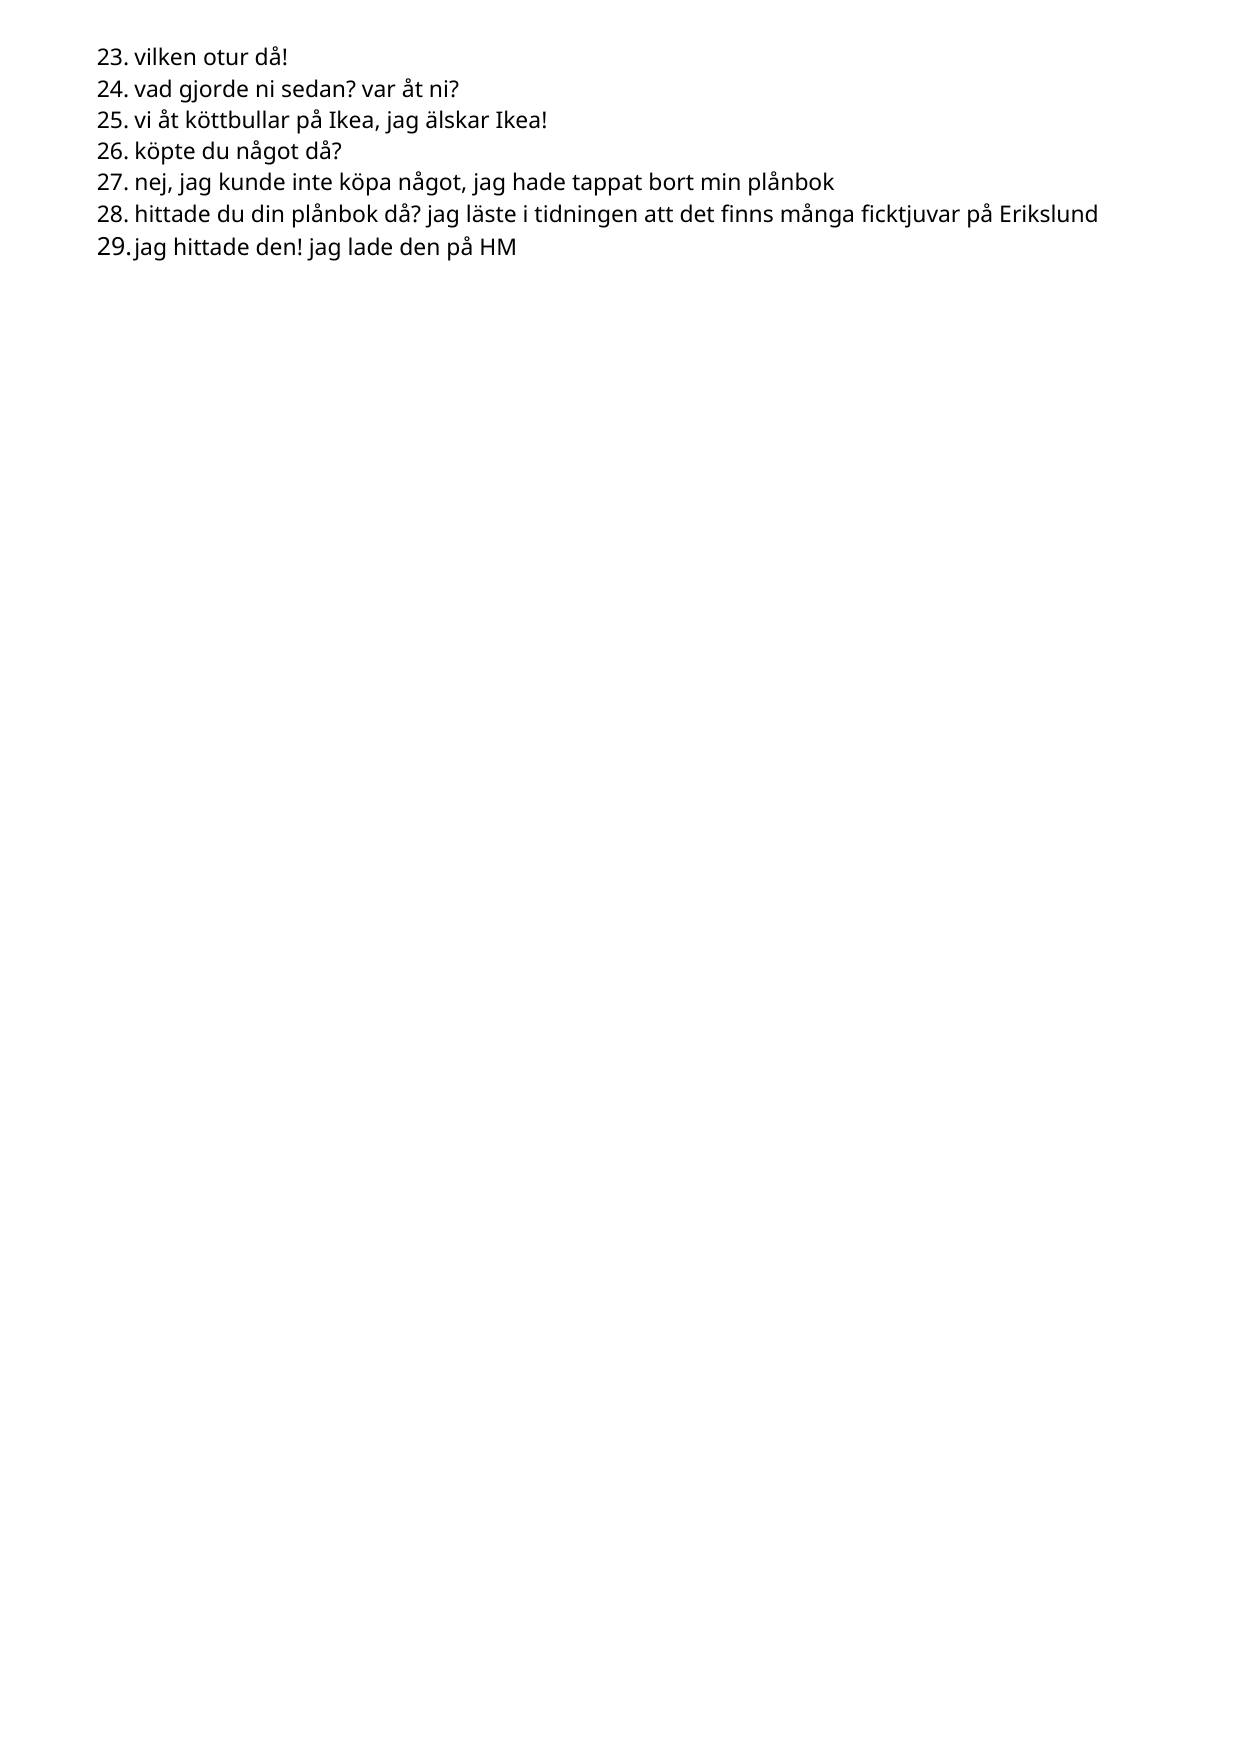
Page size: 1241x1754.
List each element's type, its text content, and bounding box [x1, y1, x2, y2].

list vad gjorde ni sedan? var åt ni? [97, 73, 1199, 104]
list köpte du något då? [97, 135, 1199, 166]
list hittade du din plånbok då? jag läste i tidningen att det finns många ficktjuvar på Erikslund [97, 198, 1199, 229]
list vi åt köttbullar på Ikea, jag älskar Ikea! [97, 104, 1199, 135]
list vilken otur då! [97, 41, 1199, 73]
list nej, jag kunde inte köpa något, jag hade tappat bort min plånbok [97, 166, 1199, 198]
list jag hittade den! jag lade den på HM [97, 229, 1199, 263]
